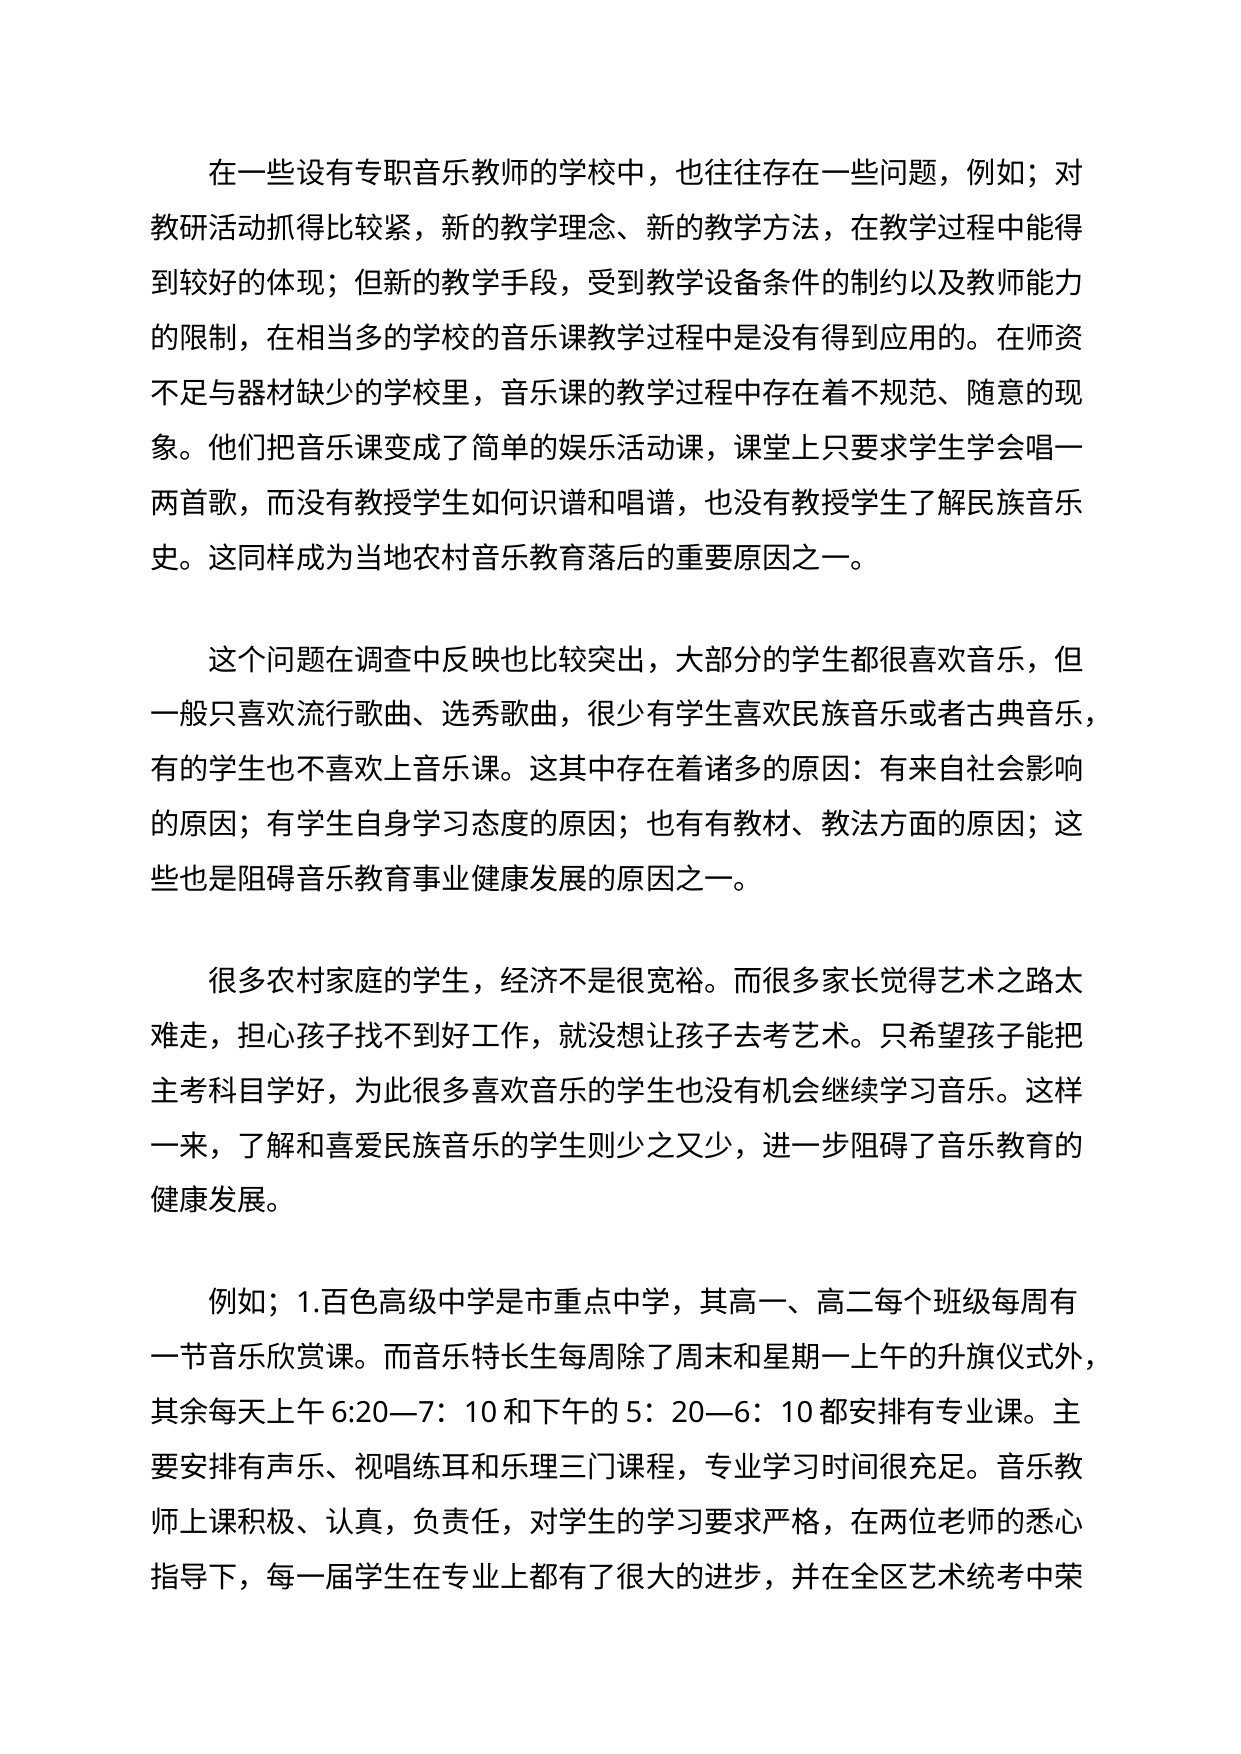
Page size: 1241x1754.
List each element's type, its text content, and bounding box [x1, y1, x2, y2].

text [150, 1279, 1090, 1596]
text 在一些设有专职音乐教师的学校中，也往往存在一些问题，例如；对教研活动抓得比较紧，新的教学理念、新的教学方法，在教学过程中能得到较好的体现；但新的教学手段，受到教学设备条件的制约以及教师能力的限制，在相当多的学校的音乐课教学过程中是没有得到应用的。在师资不足与器材缺少的学校里，音乐课的教学过程中存在着不规范、随意的现象。他们把音乐课变成了简单的娱乐活动课，课堂上只要求学生学会唱一两首歌，而没有教授学生如何识谱和唱谱，也没有教授学生了解民族音乐史。这同样成为当地农村音乐教育落后的重要原因之一。 [150, 150, 1090, 577]
text 很多农村家庭的学生，经济不是很宽裕。而很多家长觉得艺术之路太难走，担心孩子找不到好工作，就没想让孩子去考艺术。只希望孩子能把主考科目学好，为此很多喜欢音乐的学生也没有机会继续学习音乐。这样一来，了解和喜爱民族音乐的学生则少之又少，进一步阻碍了音乐教育的健康发展。 [150, 957, 1090, 1219]
text 这个问题在调查中反映也比较突出，大部分的学生都很喜欢音乐，但一般只喜欢流行歌曲、选秀歌曲，很少有学生喜欢民族音乐或者古典音乐，有的学生也不喜欢上音乐课。这其中存在着诸多的原因：有来自社会影响的原因；有学生自身学习态度的原因；也有有教材、教法方面的原因；这些也是阻碍音乐教育事业健康发展的原因之一。 [150, 636, 1090, 898]
